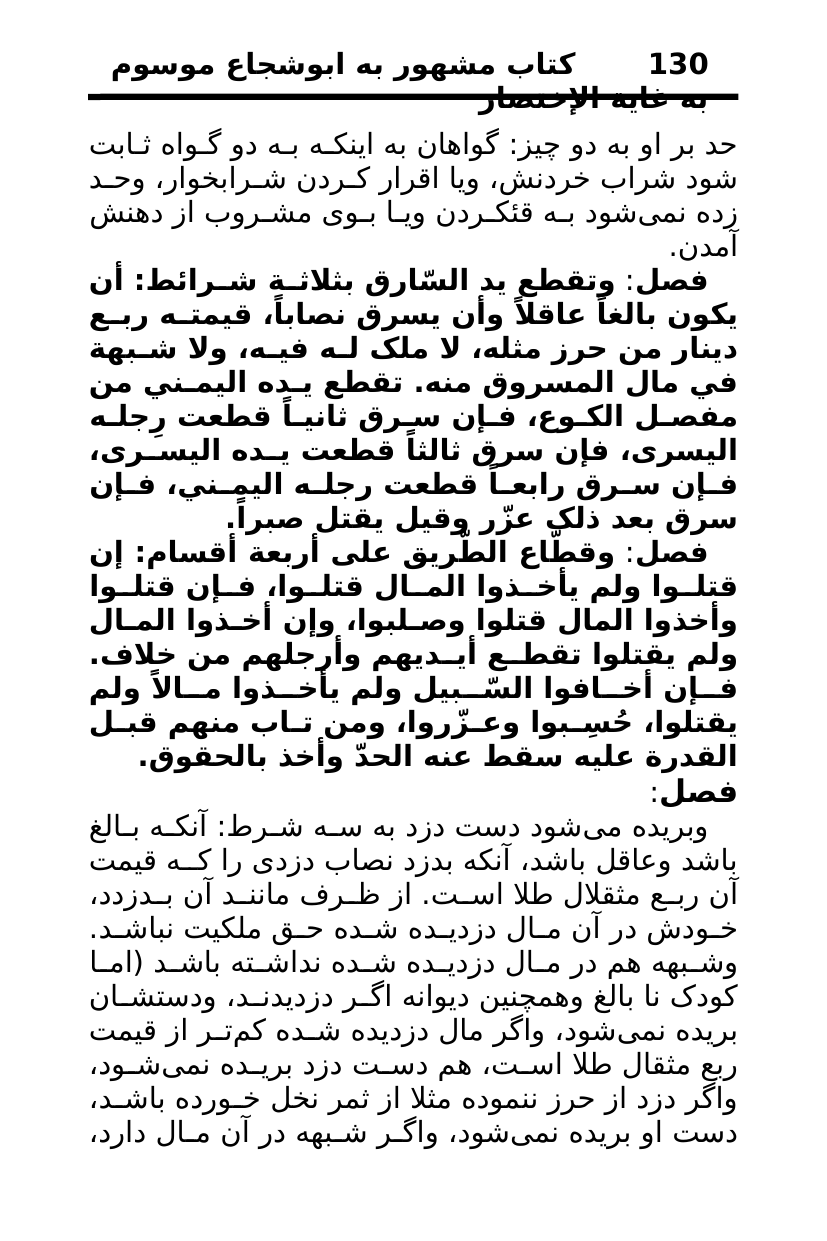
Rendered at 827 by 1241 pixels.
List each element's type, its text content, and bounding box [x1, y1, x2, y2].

text فصل: [89, 773, 738, 809]
text فصل: وتقطع ید السّارق بثلاثة شرائط: أن یکون بالغاً عاقلاً وأن یسرق نصاباً، قیمته ربع دینار من حرز مثله، لا ملک له فیه، ولا شبهة في مال المسروق منه. تقطع یده الیمني من مفصل الکوع، فإن سرق ثانیاً قطعت رِجله الیسری، فإن سرق ثالثاً قطعت یده الیسری، فإن سرق رابعاً قطعت رجله الیمني، فإن سرق بعد ذلک عزّر وقیل یقتل صبراً. [89, 263, 738, 535]
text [89, 128, 738, 263]
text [89, 809, 738, 1149]
text فصل: وقطّاع الطّریق علی أربعة أقسام: إن قتلوا ولم یأخذوا المال قتلوا، فإن قتلوا وأخذوا المال قتلوا وصلبوا، وإن أخذوا المال ولم یقتلوا تقطع أیدیهم وأرجلهم من خلاف. فإن أخافوا السّبیل ولم یأخذوا مالاً ولم یقتلوا، حُسِبوا وعزّروا، ومن تاب منهم قبل القدرة علیه سقط عنه الحدّ وأخذ بالحقوق. [89, 535, 738, 773]
